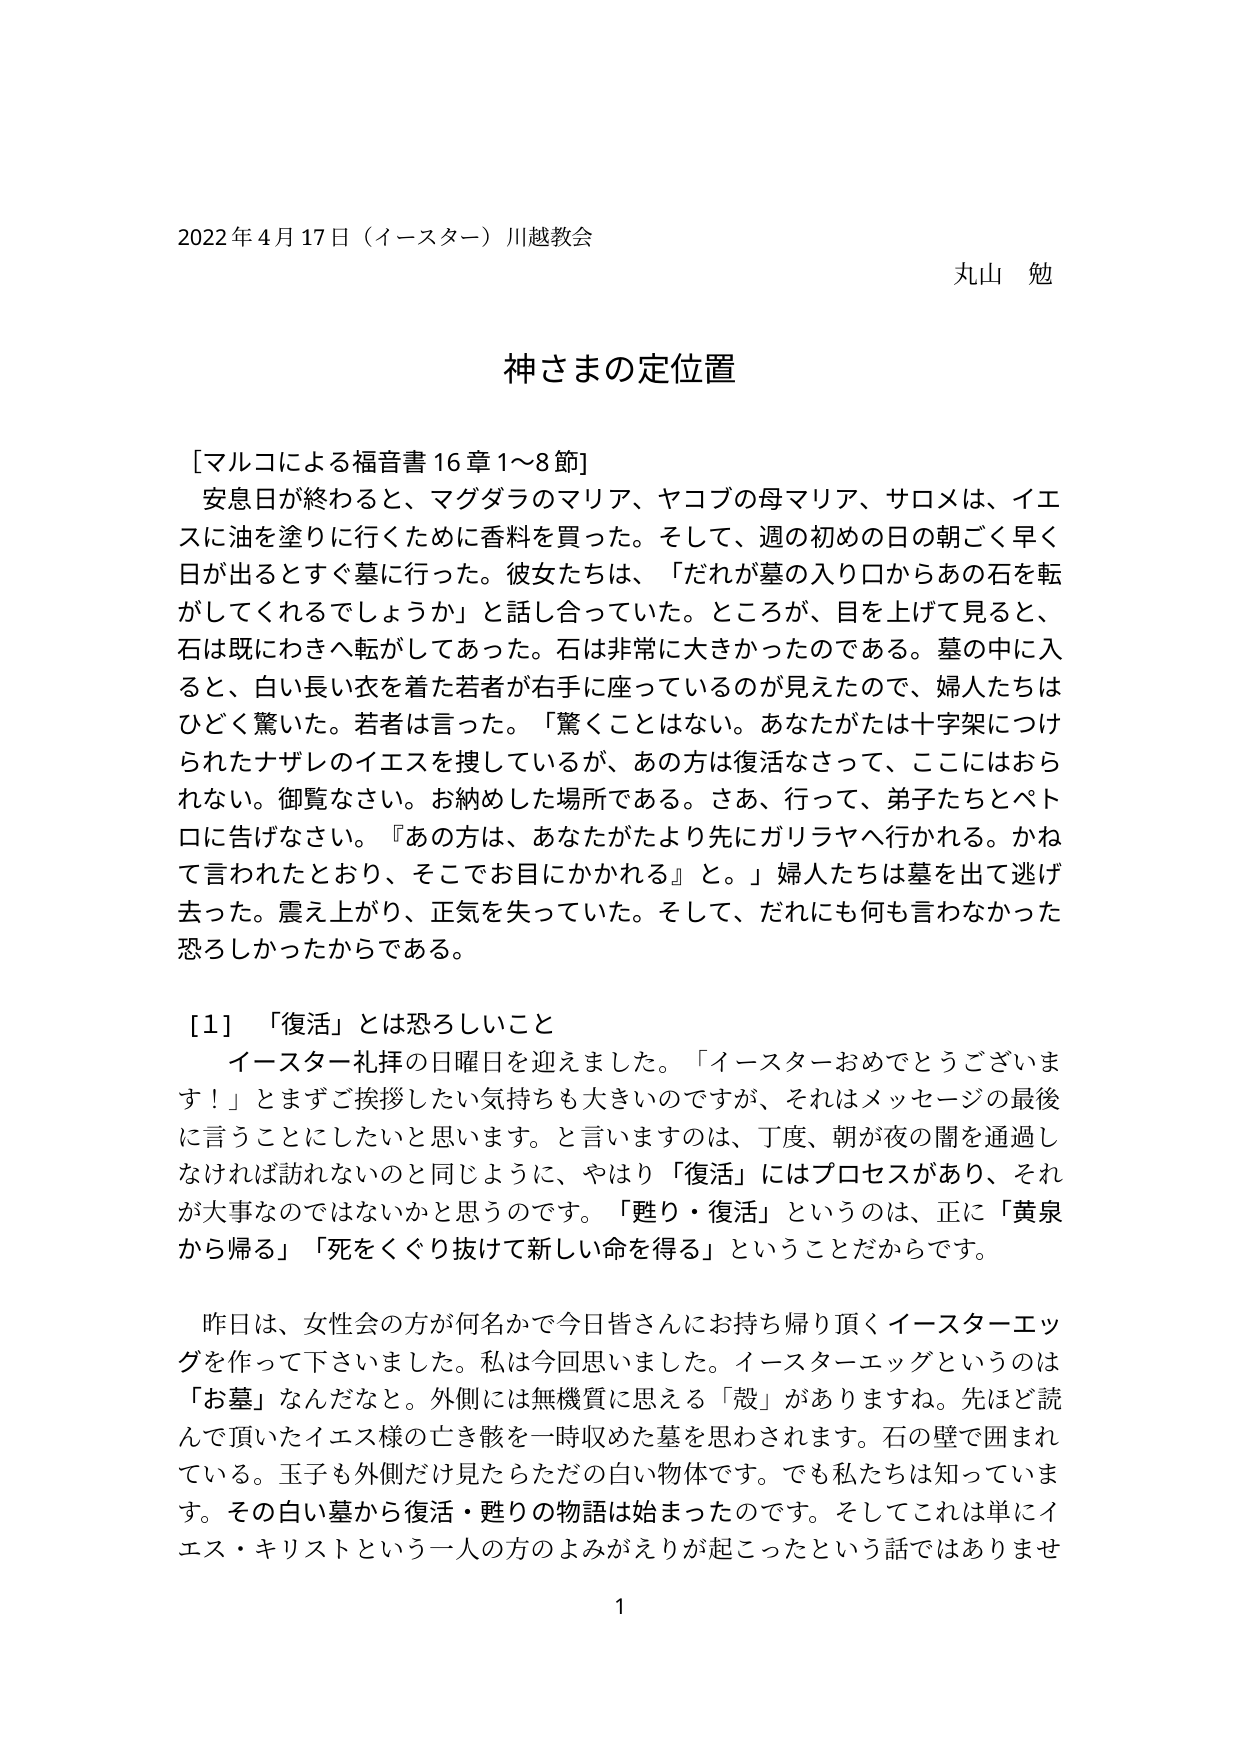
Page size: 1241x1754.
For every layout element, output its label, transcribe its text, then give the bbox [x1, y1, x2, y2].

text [177, 1304, 1063, 1567]
text 丸山 勉 [177, 254, 1063, 292]
text 2022年4月17日（イースター） 川越教会 [177, 217, 1063, 254]
text [１] 「復活」とは恐ろしいこと [177, 1004, 1063, 1042]
text ［マルコによる福音書16章1～8節] [177, 442, 1063, 479]
text イースター礼拝の日曜日を迎えました。「イースターおめでとうございます！」とまずご挨拶したい気持ちも大きいのですが、それはメッセージの最後に言うことにしたいと思います。と言いますのは、丁度、朝が夜の闇を通過しなければ訪れないのと同じように、やはり「復活」にはプロセスがあり、それが大事なのではないかと思うのです。「甦り・復活」というのは、正に「黄泉から帰る」「死をくぐり抜けて新しい命を得る」ということだからです。 [177, 1042, 1063, 1267]
text 神さまの定位置 [177, 329, 1063, 404]
text 安息日が終わると、マグダラのマリア、ヤコブの母マリア、サロメは、イエスに油を塗りに行くために香料を買った。そして、週の初めの日の朝ごく早く、日が出るとすぐ墓に行った。彼女たちは、「だれが墓の入り口からあの石を転がしてくれるでしょうか」と話し合っていた。ところが、目を上げて見ると、石は既にわきへ転がしてあった。石は非常に大きかったのである。墓の中に入ると、白い長い衣を着た若者が右手に座っているのが見えたので、婦人たちはひどく驚いた。若者は言った。「驚くことはない。あなたがたは十字架につけられたナザレのイエスを捜しているが、あの方は復活なさって、ここにはおられない。御覧なさい。お納めした場所である。さあ、行って、弟子たちとペトロに告げなさい。『あの方は、あなたがたより先にガリラヤへ行かれる。かねて言われたとおり、そこでお目にかかれる』と。」婦人たちは墓を出て逃げ去った。震え上がり、正気を失っていた。そして、だれにも何も言わなかった。恐ろしかったからである。 [177, 479, 1063, 967]
